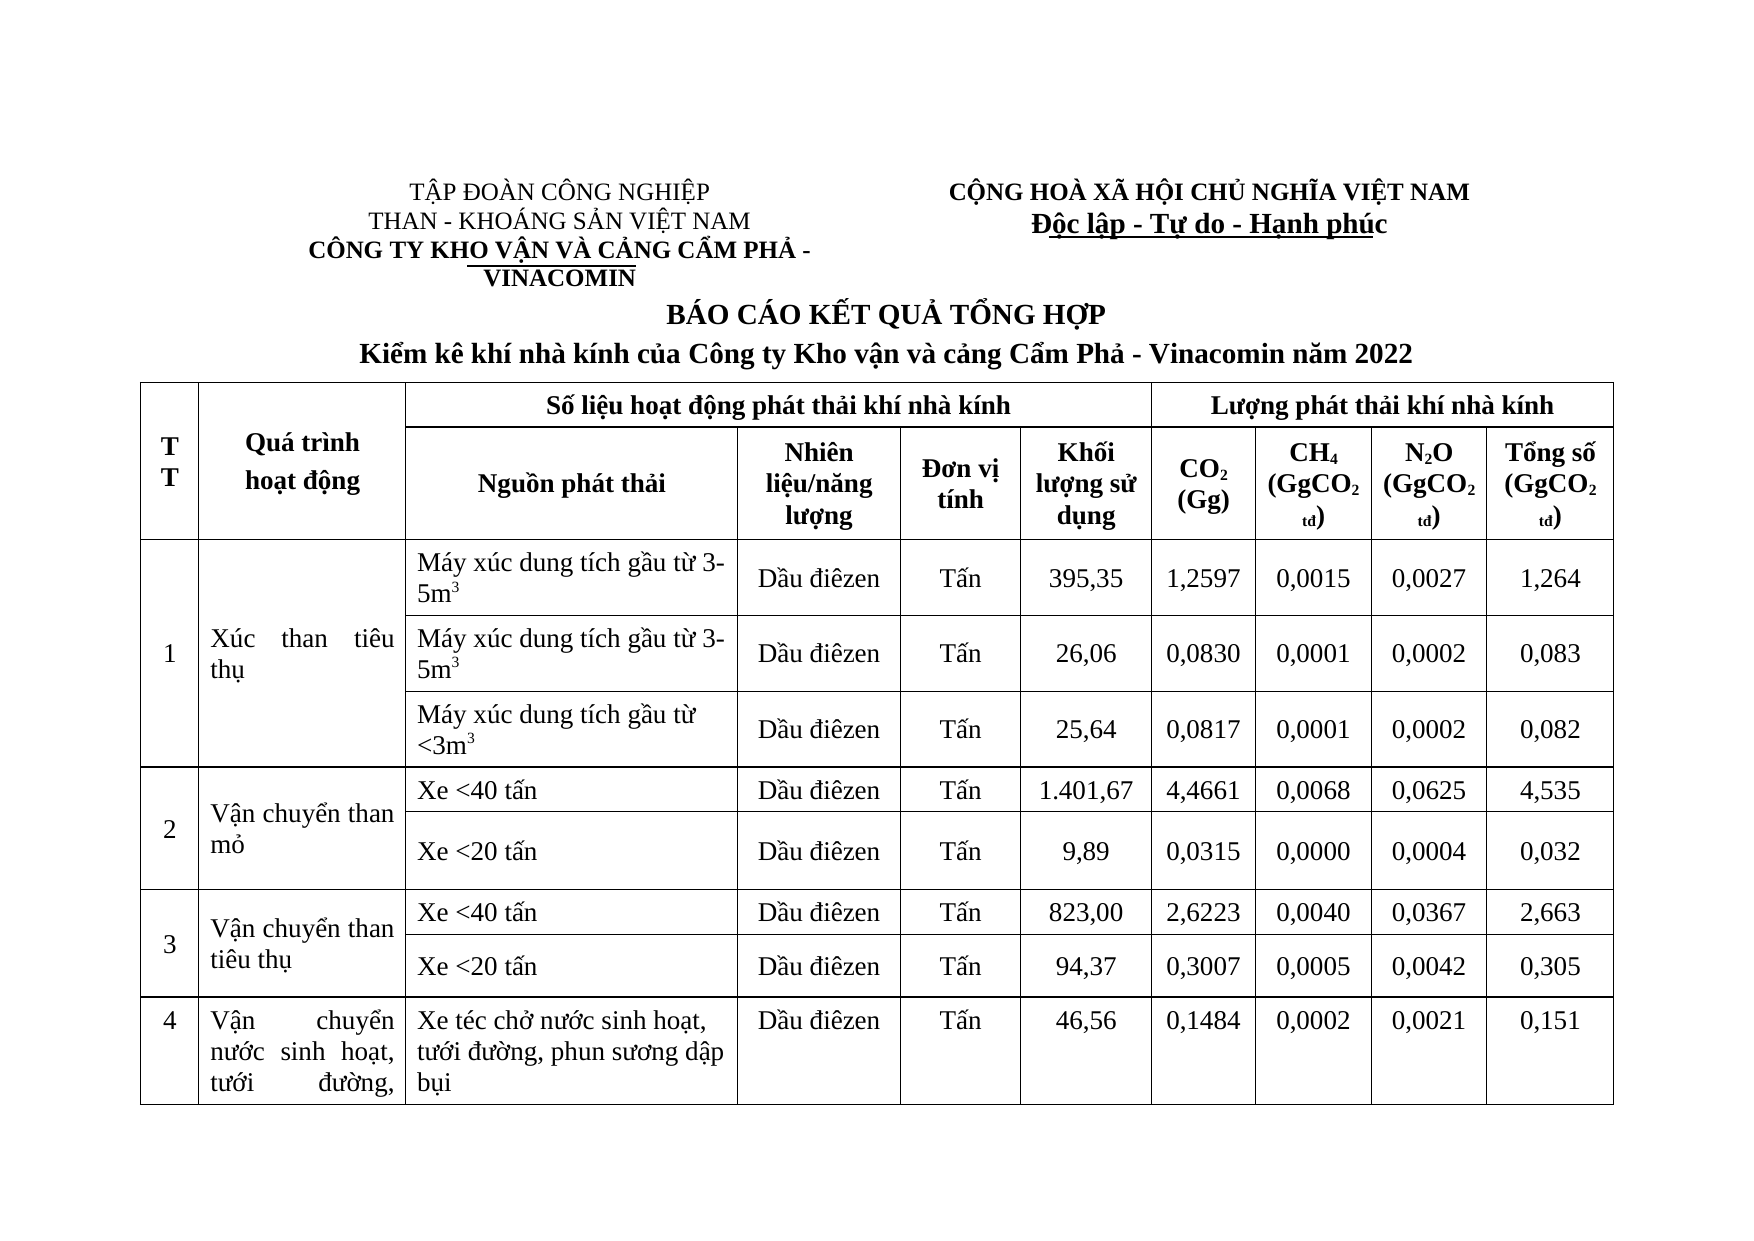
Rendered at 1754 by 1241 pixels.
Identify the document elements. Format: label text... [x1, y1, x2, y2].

table_header TẬP ĐOÀN CÔNG NGHIỆP THAN - KHOÁNG SẢN VIỆT NAM CÔNG TY KHO VẬN VÀ CẢNG CẨM PHẢ - VINACOMIN [227, 177, 892, 292]
table_header Quá trình hoạt động [199, 383, 405, 539]
table_cell 395,35 [1021, 540, 1151, 615]
table_cell CO2 (Gg) [1152, 428, 1255, 539]
table_cell Xe <20 tấn [406, 812, 737, 889]
table_cell 4,535 [1487, 768, 1613, 811]
table_cell 0,0002 [1372, 692, 1486, 766]
table_cell Dầu điêzen [738, 998, 900, 1103]
table_cell 0,0001 [1256, 616, 1371, 691]
table_cell 94,37 [1021, 935, 1151, 996]
table_cell 0,083 [1487, 616, 1613, 691]
table_cell 0,305 [1487, 935, 1613, 996]
table_header TT [141, 383, 198, 539]
table_cell 0,0817 [1152, 692, 1255, 766]
table_cell 0,0315 [1152, 812, 1255, 889]
table_cell Vận chuyển than mỏ [199, 768, 405, 889]
table_cell 0,0000 [1256, 812, 1371, 889]
table_cell 1 [141, 540, 198, 766]
table_cell Tấn [901, 616, 1020, 691]
table_cell 0,3007 [1152, 935, 1255, 996]
table_cell Máy xúc dung tích gầu từ 3-5m3 [406, 616, 737, 691]
table_cell 0,0002 [1372, 616, 1486, 691]
table_cell Máy xúc dung tích gầu từ <3m3 [406, 692, 737, 766]
table_cell 1,2597 [1152, 540, 1255, 615]
table_cell Nguồn phát thải [406, 428, 737, 539]
table_cell 0,0367 [1372, 890, 1486, 934]
text BÁO CÁO KẾT QUẢ TỔNG HỢP [118, 297, 1654, 331]
table_cell 0,151 [1487, 998, 1613, 1103]
table_cell N2O (GgCO2 tđ) [1372, 428, 1486, 539]
table_cell 0,0021 [1372, 998, 1486, 1103]
table_cell 0,0042 [1372, 935, 1486, 996]
table_cell Đơn vị tính [901, 428, 1020, 539]
table_cell 0,032 [1487, 812, 1613, 889]
table_cell 0,082 [1487, 692, 1613, 766]
table_cell Tổng số (GgCO2 tđ) [1487, 428, 1613, 539]
table_cell Khối lượng sử dụng [1021, 428, 1151, 539]
table_cell 2,6223 [1152, 890, 1255, 934]
table_cell 0,0040 [1256, 890, 1371, 934]
table_cell Dầu điêzen [738, 812, 900, 889]
table_cell 25,64 [1021, 692, 1151, 766]
table_cell 0,0830 [1152, 616, 1255, 691]
table_cell Dầu điêzen [738, 935, 900, 996]
table_cell 0,0068 [1256, 768, 1371, 811]
table_cell Tấn [901, 890, 1020, 934]
table_cell Dầu điêzen [738, 692, 900, 766]
table_cell 4,4661 [1152, 768, 1255, 811]
table_cell 0,0015 [1256, 540, 1371, 615]
text Kiểm kê khí nhà kính của Công ty Kho vận và cảng Cẩm Phả - Vinacomin năm 2022 [118, 336, 1654, 369]
table_cell 0,0002 [1256, 998, 1371, 1103]
table_header Số liệu hoạt động phát thải khí nhà kính [406, 383, 1151, 426]
table_cell 0,0625 [1372, 768, 1486, 811]
table_cell 9,89 [1021, 812, 1151, 889]
table_header CỘNG HOÀ XÃ HỘI CHỦ NGHĨA VIỆT NAM Độc lập - Tự do - Hạnh phúc [892, 177, 1527, 292]
table_cell Dầu điêzen [738, 540, 900, 615]
table_cell 0,0005 [1256, 935, 1371, 996]
table_cell Tấn [901, 540, 1020, 615]
table_cell Tấn [901, 935, 1020, 996]
table_cell CH4 (GgCO2 tđ) [1256, 428, 1371, 539]
table_cell 1,264 [1487, 540, 1613, 615]
table_cell Tấn [901, 768, 1020, 811]
table_cell Tấn [901, 812, 1020, 889]
table_cell Tấn [901, 998, 1020, 1103]
table_cell 0,0004 [1372, 812, 1486, 889]
table_cell Vận chuyển than tiêu thụ [199, 890, 405, 996]
table_cell Máy xúc dung tích gầu từ 3-5m3 [406, 540, 737, 615]
table_cell 26,06 [1021, 616, 1151, 691]
table_cell 0,0001 [1256, 692, 1371, 766]
table_cell 823,00 [1021, 890, 1151, 934]
table_cell 2,663 [1487, 890, 1613, 934]
table_cell Xe téc chở nước sinh hoạt, tưới đường, phun sương dập bụi [406, 998, 737, 1103]
table_cell 46,56 [1021, 998, 1151, 1103]
table_cell 0,0027 [1372, 540, 1486, 615]
table_cell 2 [141, 768, 198, 889]
table_cell Xe <40 tấn [406, 768, 737, 811]
table_cell Dầu điêzen [738, 768, 900, 811]
table_cell Nhiên liệu/năng lượng [738, 428, 900, 539]
table_cell Dầu điêzen [738, 890, 900, 934]
table_header Lượng phát thải khí nhà kính [1152, 383, 1613, 426]
table_cell Xúc than tiêu thụ [199, 540, 405, 766]
table_cell Dầu điêzen [738, 616, 900, 691]
table_cell 0,1484 [1152, 998, 1255, 1103]
table_cell Xe <20 tấn [406, 935, 737, 996]
table_cell Tấn [901, 692, 1020, 766]
table_cell 3 [141, 890, 198, 996]
table_cell Vận chuyển nước sinh hoạt, tưới đường, phun sương [199, 998, 405, 1103]
table_cell Xe <40 tấn [406, 890, 737, 934]
table_cell 4 [141, 998, 198, 1103]
table_cell 1.401,67 [1021, 768, 1151, 811]
